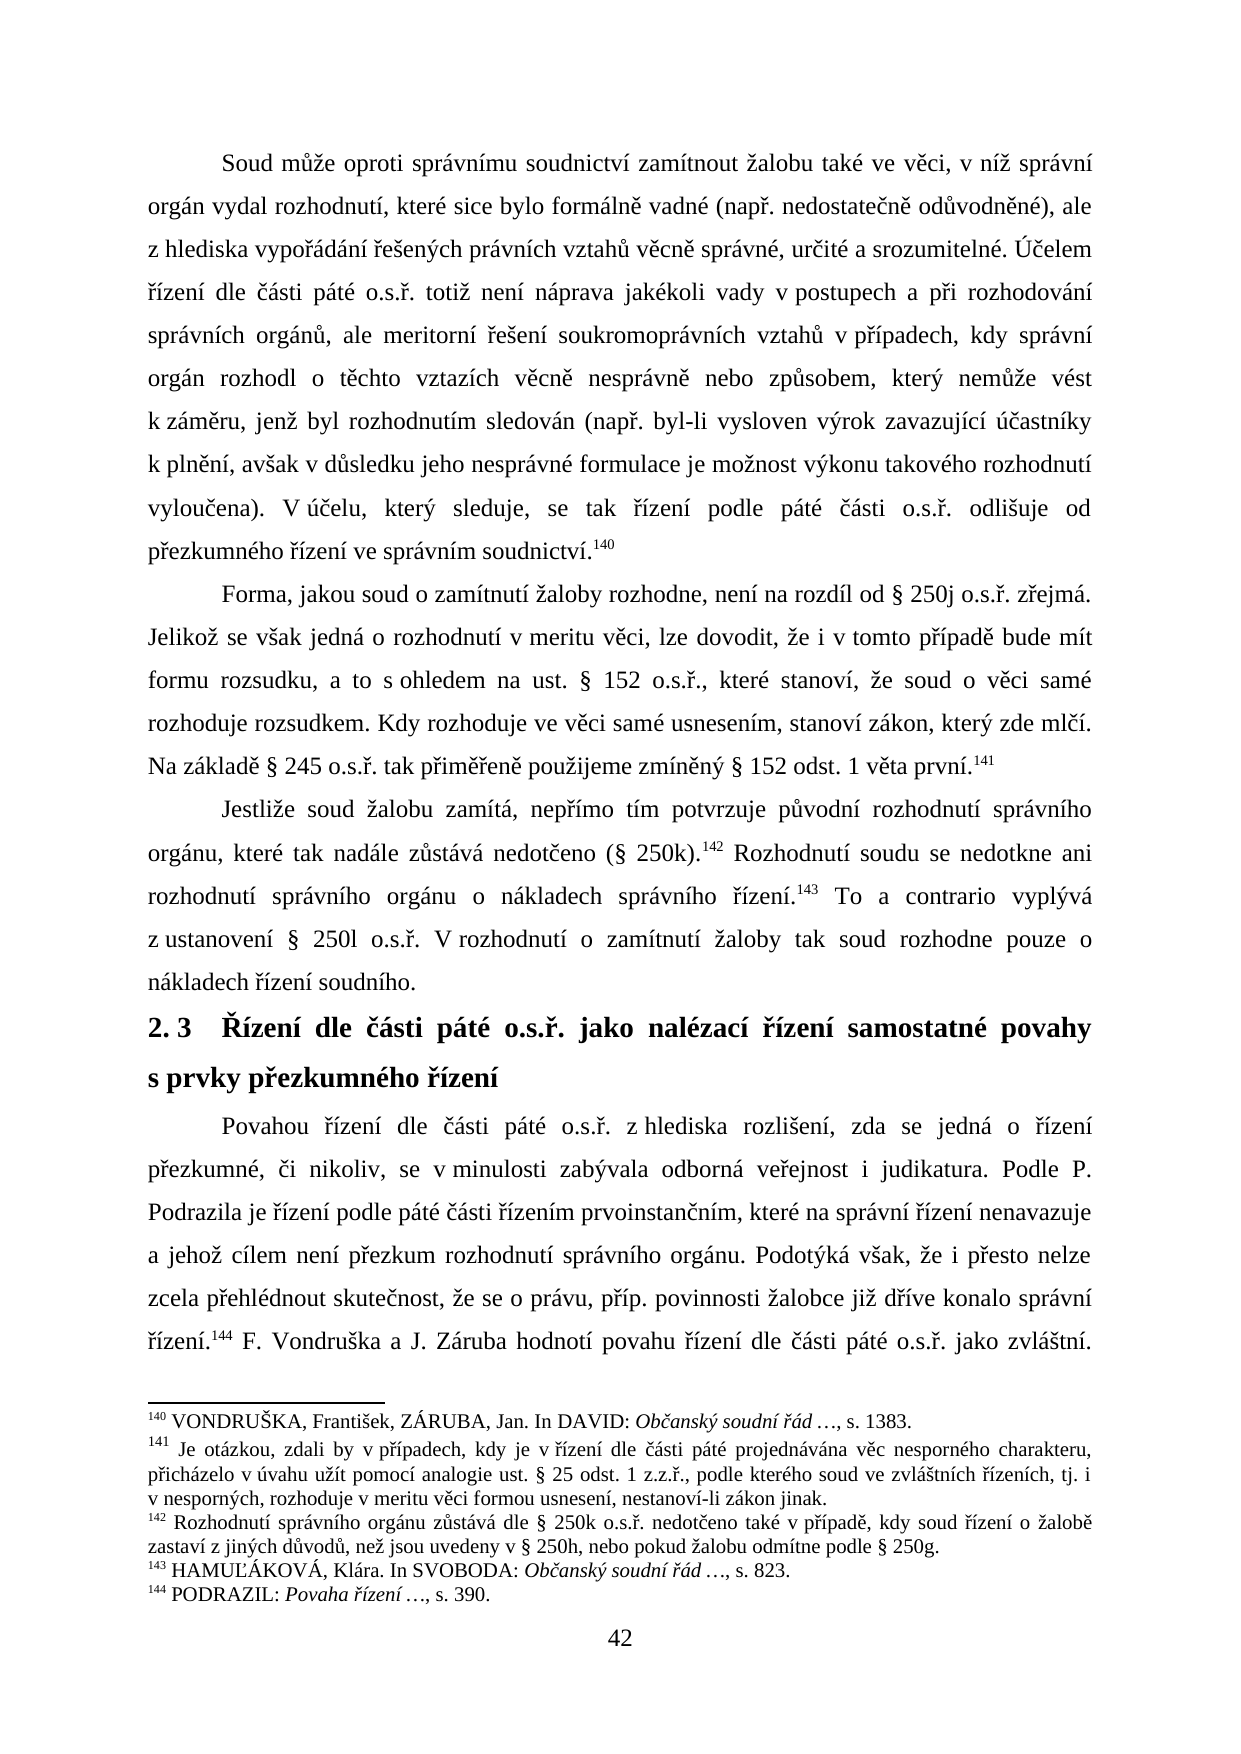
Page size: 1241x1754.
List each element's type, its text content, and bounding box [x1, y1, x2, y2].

text Soud může oproti správnímu soudnictví zamítnout žalobu také ve věci, v níž správní orgán vydal rozhodnutí, které sice bylo formálně vadné (např. nedostatečně odůvodněné), ale z hlediska vypořádání řešených právních vztahů věcně správné, určité a srozumitelné. Účelem řízení dle části páté o.s.ř. totiž není náprava jakékoli vady v postupech a při rozhodování správních orgánů, ale meritorní řešení soukromoprávních vztahů v případech, kdy správní orgán rozhodl o těchto vztazích věcně nesprávně nebo způsobem, který nemůže vést k záměru, jenž byl rozhodnutím sledován (např. byl-li vysloven výrok zavazující účastníky k plnění, avšak v důsledku jeho nesprávné formulace je možnost výkonu takového rozhodnutí vyloučena). V účelu, který sleduje, se tak řízení podle páté části o.s.ř. odlišuje od přezkumného řízení ve správním soudnictví. [148, 148, 1093, 564]
subtitle 2. 3 Řízení dle části páté o.s.ř. jako nalézací řízení samostatné povahy s prvky přezkumného řízení [148, 1010, 1093, 1094]
text Jestliže soud žalobu zamítá, nepřímo tím potvrzuje původní rozhodnutí správního orgánu, které tak nadále zůstává nedotčeno (§ 250k). Rozhodnutí soudu se nedotkne ani rozhodnutí správního orgánu o nákladech správního řízení. To a contrario vyplývá z ustanovení § 250l o.s.ř. V rozhodnutí o zamítnutí žaloby tak soud rozhodne pouze o nákladech řízení soudního. [148, 794, 1093, 996]
text Forma, jakou soud o zamítnutí žaloby rozhodne, není na rozdíl od § 250j o.s.ř. zřejmá. Jelikož se však jedná o rozhodnutí v meritu věci, lze dovodit, že i v tomto případě bude mít formu rozsudku, a to s ohledem na ust. § 152 o.s.ř., které stanoví, že soud o věci samé rozhoduje rozsudkem. Kdy rozhoduje ve věci samé usnesením, stanoví zákon, který zde mlčí. Na základě § 245 o.s.ř. tak přiměřeně použijeme zmíněný § 152 odst. 1 věta první. [148, 579, 1093, 780]
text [148, 1111, 1093, 1355]
